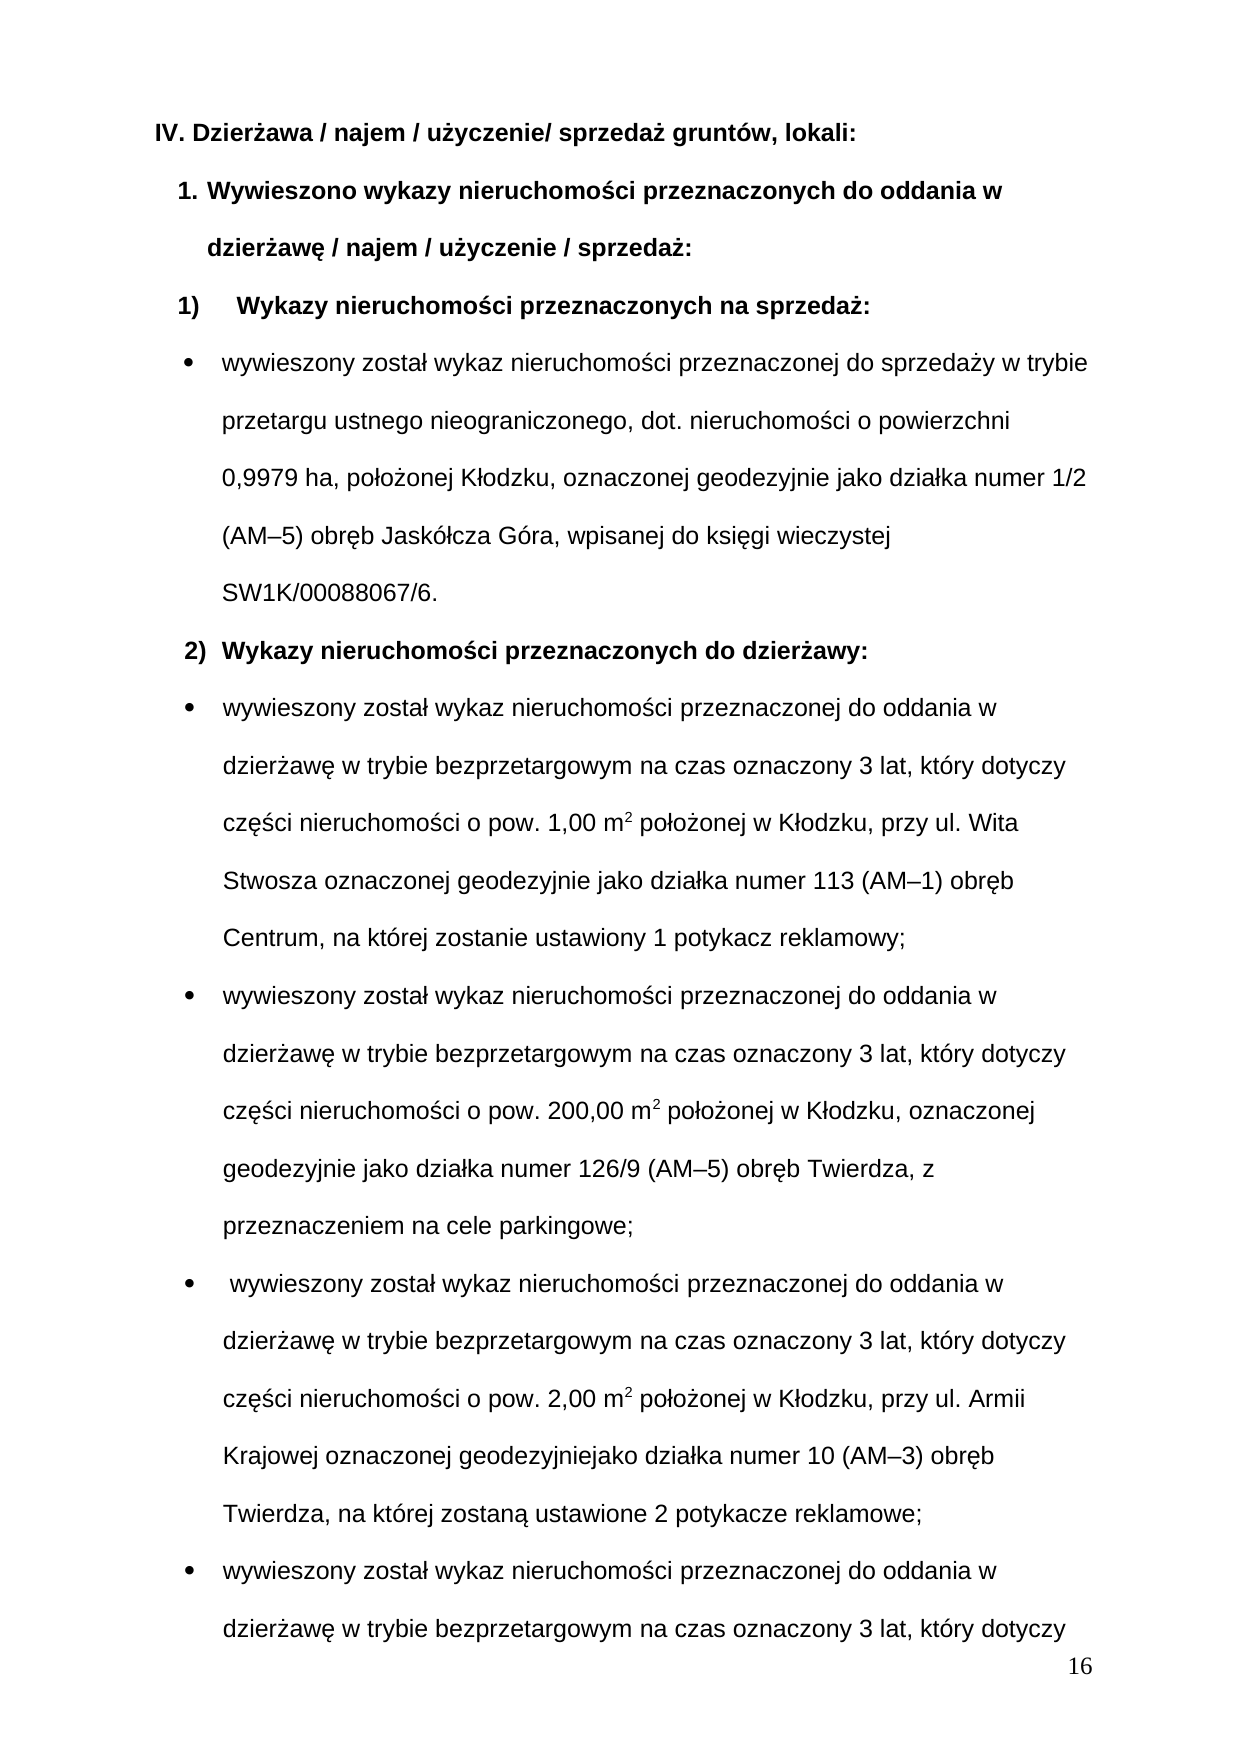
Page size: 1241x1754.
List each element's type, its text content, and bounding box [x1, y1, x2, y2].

list Wykazy nieruchomości przeznaczonych na sprzedaż: [177, 291, 1063, 319]
list wywieszony został wykaz nieruchomości przeznaczonej do oddania w dzierżawę w trybie bezprzetargowym na czas oznaczony 3 lat, który dotyczy części nieruchomości o pow. 2,00 m2 położonej w Kłodzku, przy ul. Armii Krajowej oznaczonej geodezyjniejako działka numer 10 (AM–3) obręb Twierdza, na której zostaną ustawione 2 potykacze reklamowe; [185, 1268, 1092, 1527]
list Dzierżawa / najem / użyczenie/ sprzedaż gruntów, lokali: [154, 118, 1063, 147]
list Wywieszono wykazy nieruchomości przeznaczonych do oddania w dzierżawę / najem / użyczenie / sprzedaż: [177, 176, 1063, 262]
list wywieszony został wykaz nieruchomości przeznaczonej do sprzedaży w trybie przetargu ustnego nieograniczonego, dot. nieruchomości o powierzchni 0,9979 ha, położonej Kłodzku, oznaczonej geodezyjnie jako działka numer 1/2 (AM–5) obręb Jaskółcza Góra, wpisanej do księgi wieczystej SW1K/00088067/6. [184, 348, 1092, 607]
list wywieszony został wykaz nieruchomości przeznaczonej do oddania w dzierżawę w trybie bezprzetargowym na czas oznaczony 3 lat, który dotyczy części nieruchomości o pow. 1,00 m2 położonej w Kłodzku, przy ul. Wita Stwosza oznaczonej geodezyjnie jako działka numer 113 (AM–1) obręb Centrum, na której zostanie ustawiony 1 potykacz reklamowy; [185, 693, 1092, 952]
list wywieszony został wykaz nieruchomości przeznaczonej do oddania w dzierżawę w trybie bezprzetargowym na czas oznaczony 3 lat, który dotyczy części nieruchomości o pow. 200,00 m2 położonej w Kłodzku, oznaczonej geodezyjnie jako działka numer 126/9 (AM–5) obręb Twierdza, z przeznaczeniem na cele parkingowe; [185, 981, 1092, 1240]
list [185, 1556, 1092, 1642]
list Wykazy nieruchomości przeznaczonych do dzierżawy: [184, 636, 1063, 664]
